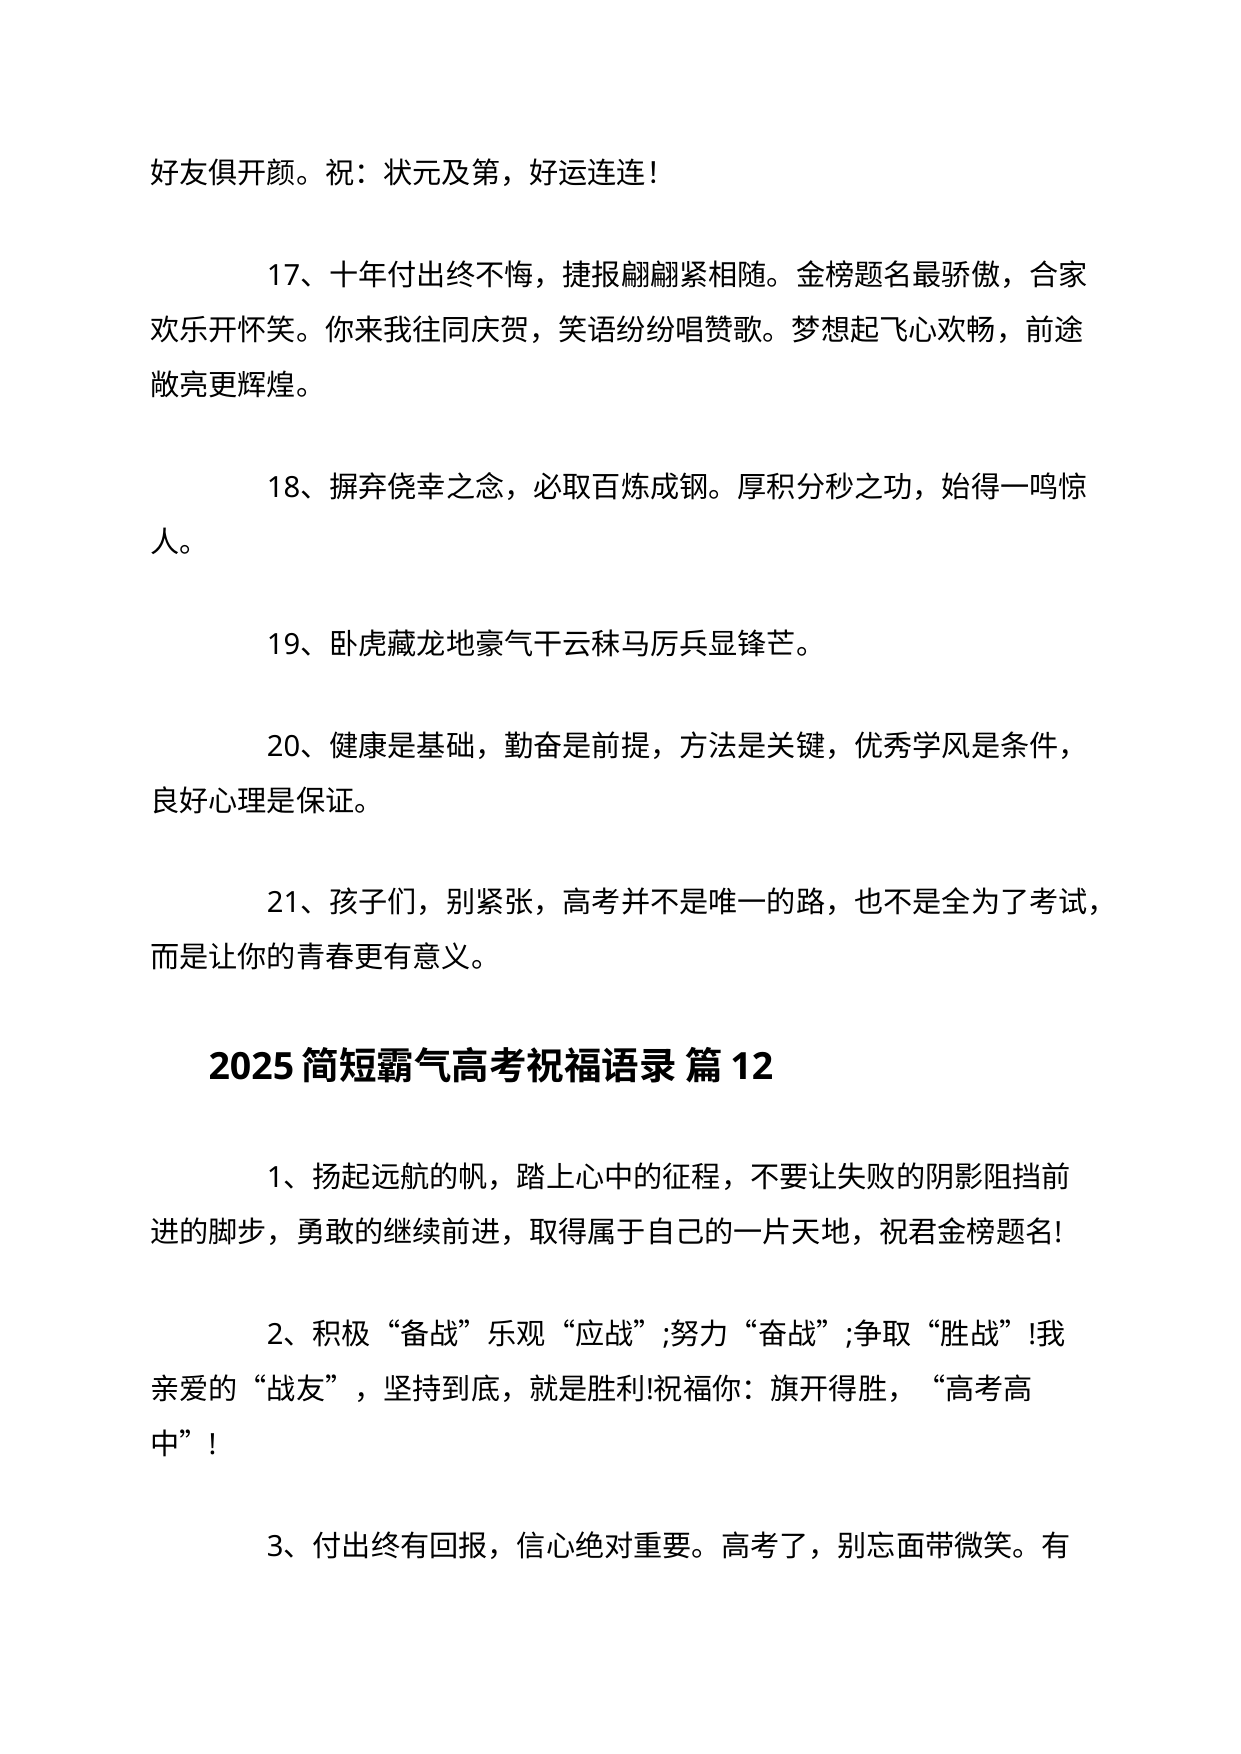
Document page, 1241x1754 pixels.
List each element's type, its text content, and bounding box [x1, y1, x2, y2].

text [150, 150, 1090, 192]
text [150, 1522, 1090, 1565]
text 20、健康是基础，勤奋是前提，方法是关键，优秀学风是条件，良好心理是保证。 [150, 722, 1090, 819]
text 2025简短霸气高考祝福语录 篇12 [150, 1036, 1090, 1090]
text 2、积极“备战”乐观“应战”;努力“奋战”;争取“胜战”!我亲爱的“战友”，坚持到底，就是胜利!祝福你：旗开得胜，“高考高中”! [150, 1310, 1090, 1463]
text 19、卧虎藏龙地豪气干云秣马厉兵显锋芒。 [150, 620, 1090, 663]
text 1、扬起远航的帆，踏上心中的征程，不要让失败的阴影阻挡前进的脚步，勇敢的继续前进，取得属于自己的一片天地，祝君金榜题名! [150, 1153, 1090, 1251]
text 17、十年付出终不悔，捷报翩翩紧相随。金榜题名最骄傲，合家欢乐开怀笑。你来我往同庆贺，笑语纷纷唱赞歌。梦想起飞心欢畅，前途敞亮更辉煌。 [150, 252, 1090, 404]
text 18、摒弃侥幸之念，必取百炼成钢。厚积分秒之功，始得一鸣惊人。 [150, 463, 1090, 561]
text 21、孩子们，别紧张，高考并不是唯一的路，也不是全为了考试，而是让你的青春更有意义。 [150, 879, 1090, 976]
